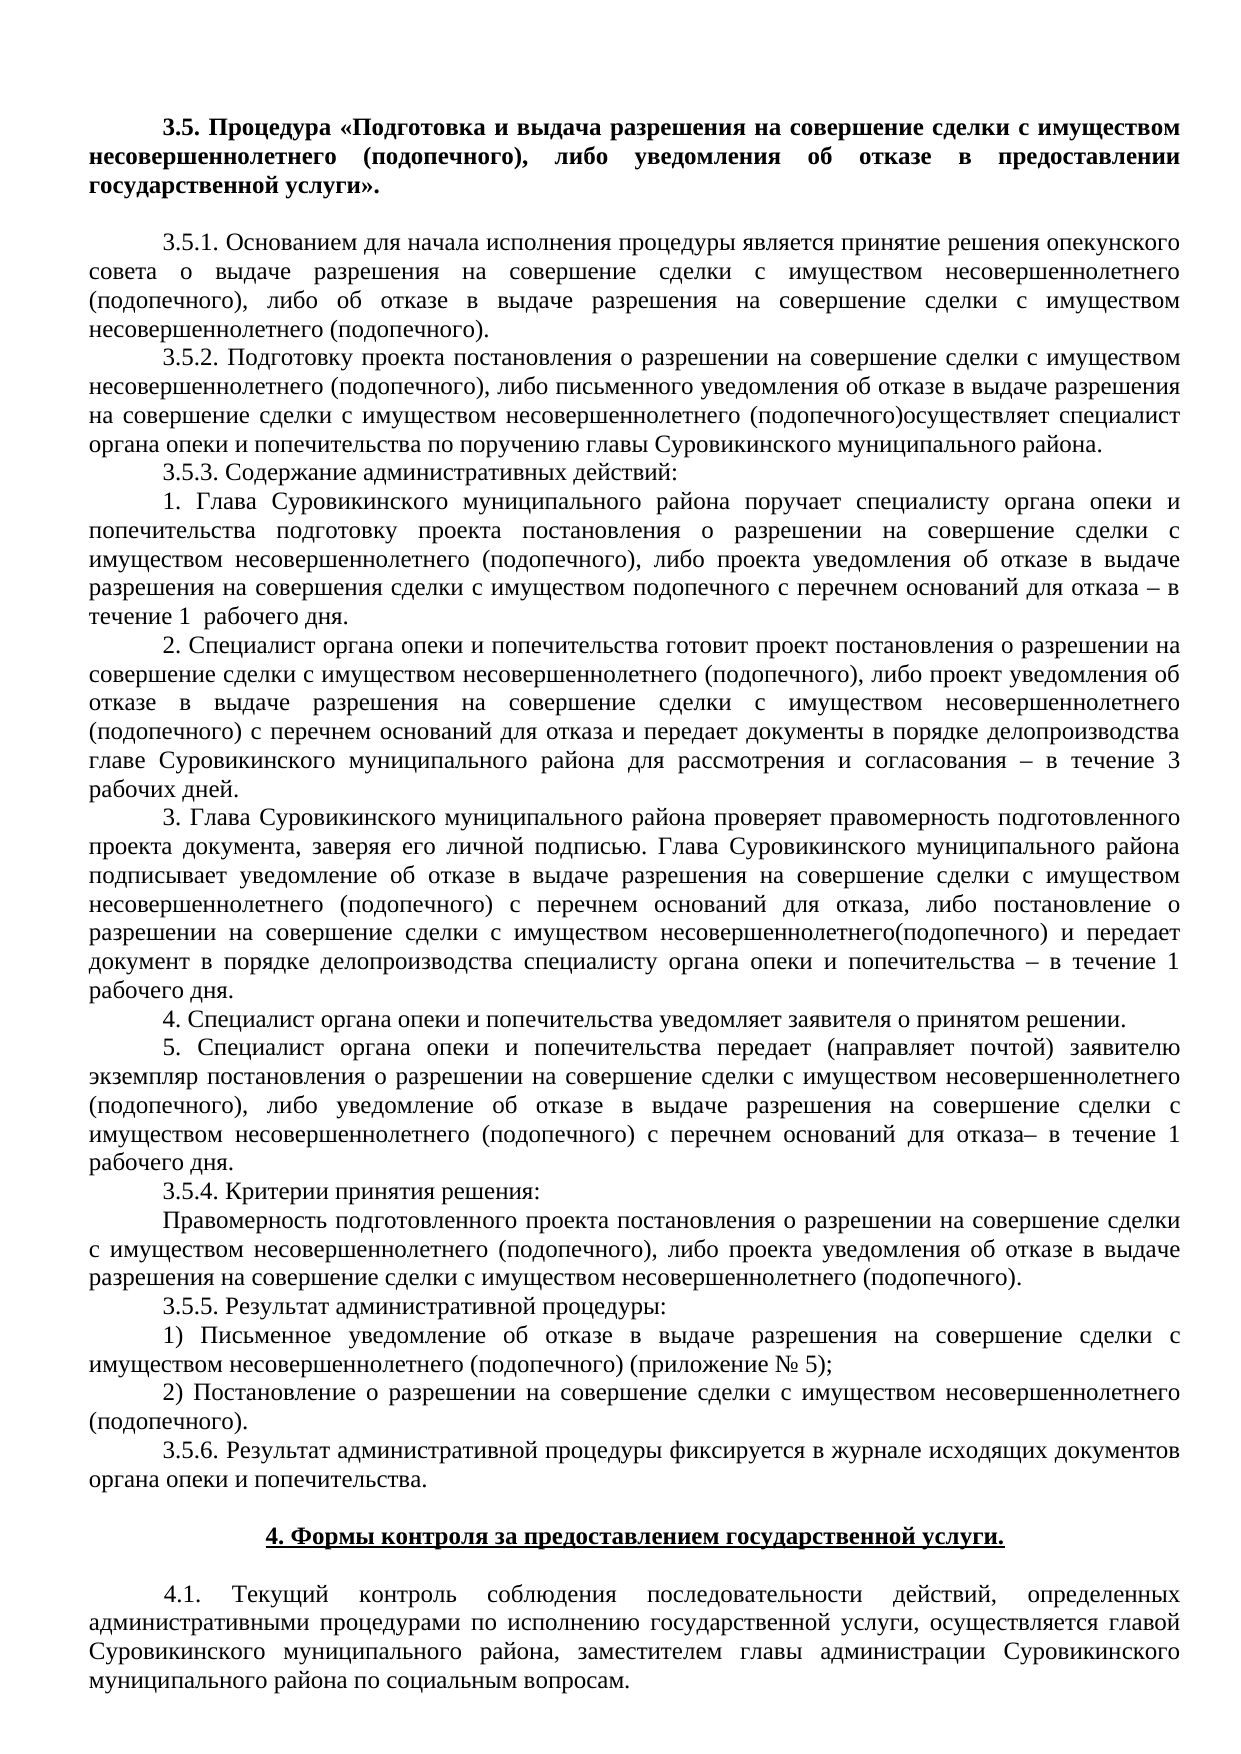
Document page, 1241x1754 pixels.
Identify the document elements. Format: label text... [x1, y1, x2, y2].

text 3.5.5. Результат административной процедуры: [89, 1291, 1181, 1320]
text 3.5.1. Основанием для начала исполнения процедуры является принятие решения опекунского совета о выдаче разрешения на совершение сделки с имуществом несовершеннолетнего (подопечного), либо об отказе в выдаче разрешения на совершение сделки с имуществом несовершеннолетнего (подопечного). [89, 227, 1181, 342]
text 1. Глава Суровикинского муниципального района поручает специалисту органа опеки и попечительства подготовку проекта постановления о разрешении на совершение сделки с имуществом несовершеннолетнего (подопечного), либо проекта уведомления об отказе в выдаче разрешения на совершения сделки с имуществом подопечного с перечнем оснований для отказа – в течение 1 рабочего дня. [89, 486, 1181, 630]
text 3.5.4. Критерии принятия решения: [89, 1176, 1181, 1205]
text 3.5.2. Подготовку проекта постановления о разрешении на совершение сделки с имуществом несовершеннолетнего (подопечного), либо письменного уведомления об отказе в выдаче разрешения на совершение сделки с имуществом несовершеннолетнего (подопечного)осуществляет специалист органа опеки и попечительства по поручению главы Суровикинского муниципального района. [89, 342, 1181, 457]
text 4.1. Текущий контроль соблюдения последовательности действий, определенных административными процедурами по исполнению государственной услуги, осуществляется главой Суровикинского муниципального района, заместителем главы администрации Суровикинского муниципального района по социальным вопросам. [89, 1579, 1181, 1694]
text 3.5.3. Содержание административных действий: [89, 457, 1181, 486]
text 3.5.6. Результат административной процедуры фиксируется в журнале исходящих документов органа опеки и попечительства. [89, 1435, 1181, 1492]
text 2) Постановление о разрешении на совершение сделки с имуществом несовершеннолетнего (подопечного). [89, 1377, 1181, 1435]
text Правомерность подготовленного проекта постановления о разрешении на совершение сделки с имуществом несовершеннолетнего (подопечного), либо проекта уведомления об отказе в выдаче разрешения на совершение сделки с имуществом несовершеннолетнего (подопечного). [89, 1205, 1181, 1291]
text 4. Специалист органа опеки и попечительства уведомляет заявителя о принятом решении. [89, 1004, 1181, 1032]
text 3. Глава Суровикинского муниципального района проверяет правомерность подготовленного проекта документа, заверяя его личной подписью. Глава Суровикинского муниципального района подписывает уведомление об отказе в выдаче разрешения на совершение сделки с имуществом несовершеннолетнего (подопечного) с перечнем оснований для отказа, либо постановление о разрешении на совершение сделки с имуществом несовершеннолетнего(подопечного) и передает документ в порядке делопроизводства специалисту органа опеки и попечительства – в течение 1 рабочего дня. [89, 802, 1181, 1004]
text 2. Специалист органа опеки и попечительства готовит проект постановления о разрешении на совершение сделки с имуществом несовершеннолетнего (подопечного), либо проект уведомления об отказе в выдаче разрешения на совершение сделки с имуществом несовершеннолетнего (подопечного) с перечнем оснований для отказа и передает документы в порядке делопроизводства главе Суровикинского муниципального района для рассмотрения и согласования – в течение 3 рабочих дней. [89, 630, 1181, 802]
text 1) Письменное уведомление об отказе в выдаче разрешения на совершение сделки с имуществом несовершеннолетнего (подопечного) (приложение № 5); [89, 1320, 1181, 1377]
text 5. Специалист органа опеки и попечительства передает (направляет почтой) заявителю экземпляр постановления о разрешении на совершение сделки с имуществом несовершеннолетнего (подопечного), либо уведомление об отказе в выдаче разрешения на совершение сделки с имуществом несовершеннолетнего (подопечного) с перечнем оснований для отказа– в течение 1 рабочего дня. [89, 1032, 1181, 1176]
text 4. Формы контроля за предоставлением государственной услуги. [89, 1521, 1181, 1550]
text 3.5. Процедура «Подготовка и выдача разрешения на совершение сделки с имуществом несовершеннолетнего (подопечного), либо уведомления об отказе в предоставлении государственной услуги». [89, 112, 1181, 199]
